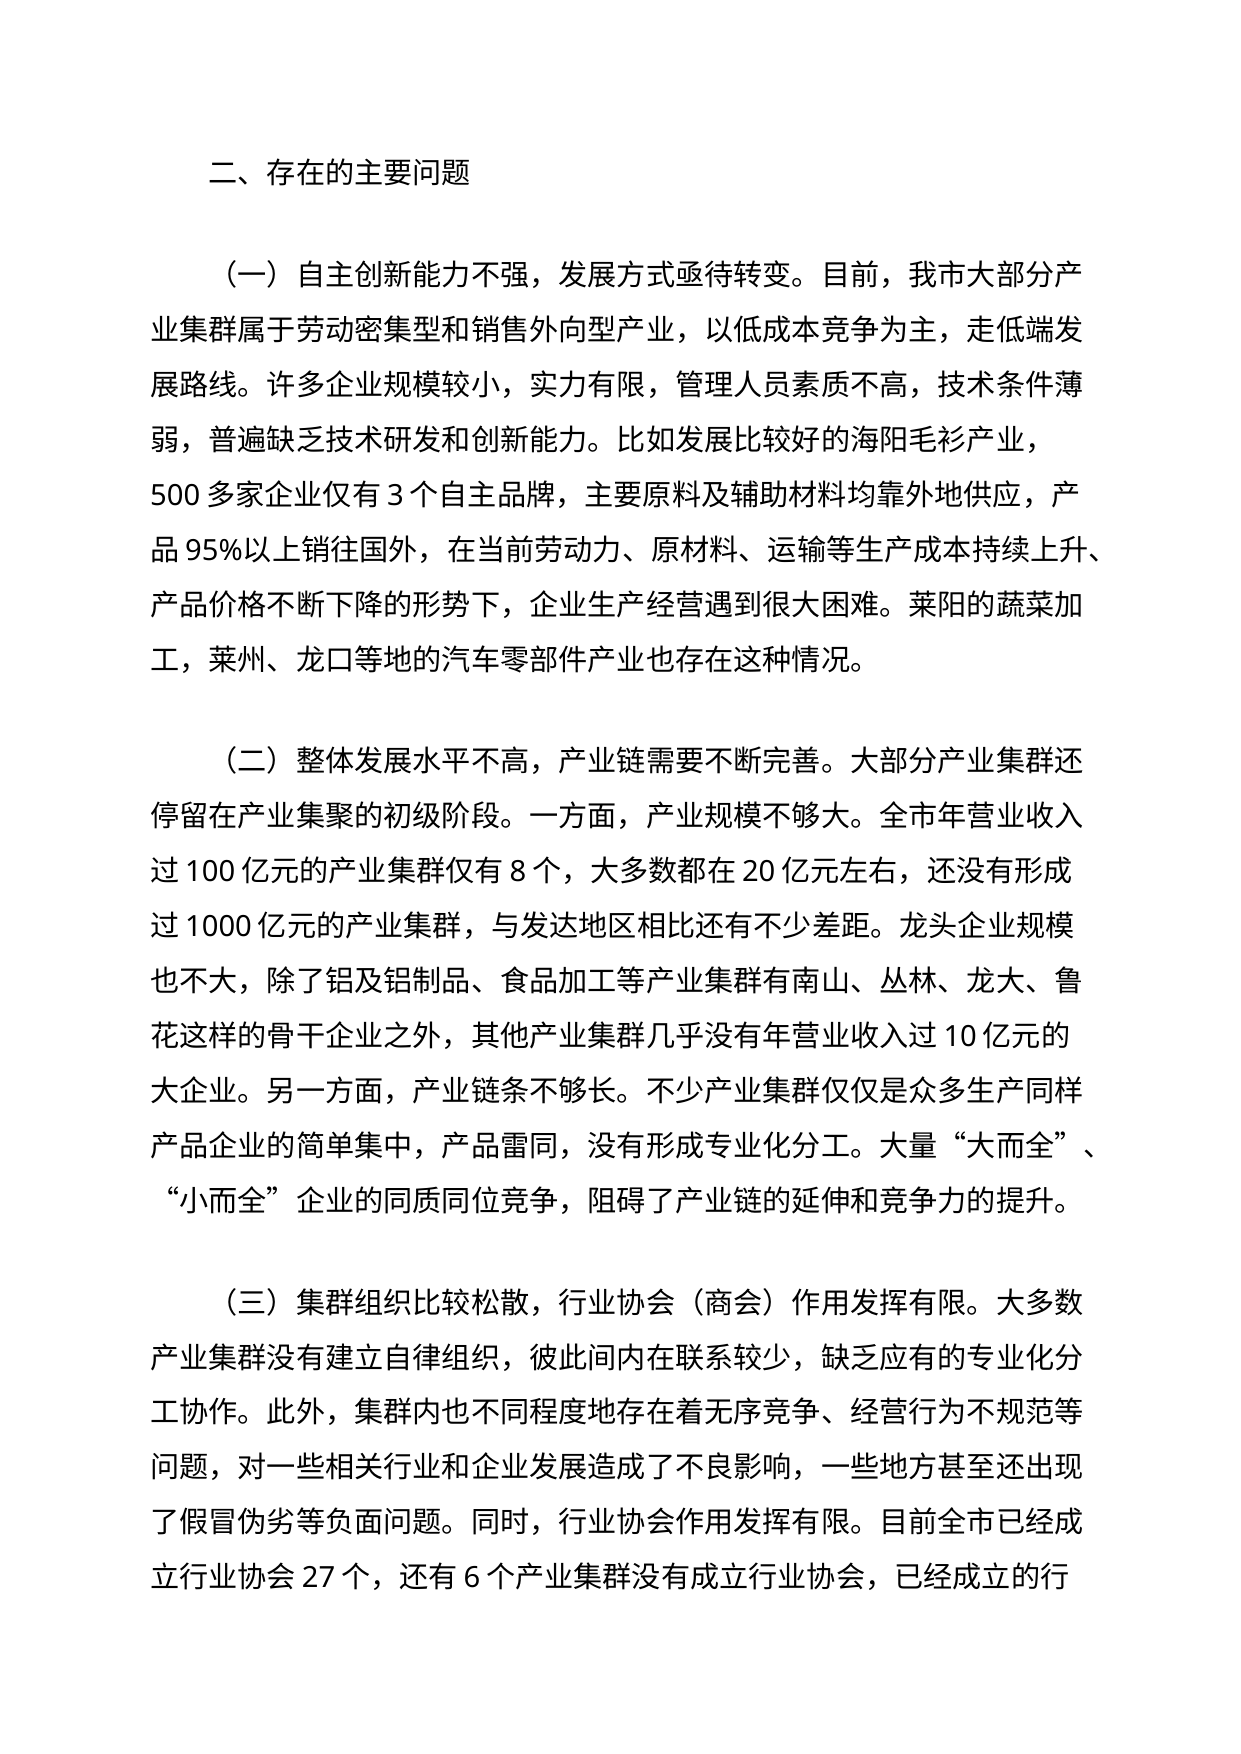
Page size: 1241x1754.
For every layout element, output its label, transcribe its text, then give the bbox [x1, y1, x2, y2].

text 二、存在的主要问题 [150, 150, 1090, 192]
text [150, 1279, 1090, 1596]
text （二）整体发展水平不高，产业链需要不断完善。大部分产业集群还停留在产业集聚的初级阶段。一方面，产业规模不够大。全市年营业收入过100亿元的产业集群仅有8个，大多数都在20亿元左右，还没有形成过1000亿元的产业集群，与发达地区相比还有不少差距。龙头企业规模也不大，除了铝及铝制品、食品加工等产业集群有南山、丛林、龙大、鲁花这样的骨干企业之外，其他产业集群几乎没有年营业收入过10亿元的大企业。另一方面，产业链条不够长。不少产业集群仅仅是众多生产同样产品企业的简单集中，产品雷同，没有形成专业化分工。大量“大而全”、“小而全”企业的同质同位竞争，阻碍了产业链的延伸和竞争力的提升。 [150, 738, 1090, 1220]
text （一）自主创新能力不强，发展方式亟待转变。目前，我市大部分产业集群属于劳动密集型和销售外向型产业，以低成本竞争为主，走低端发展路线。许多企业规模较小，实力有限，管理人员素质不高，技术条件薄弱，普遍缺乏技术研发和创新能力。比如发展比较好的海阳毛衫产业，500多家企业仅有3个自主品牌，主要原料及辅助材料均靠外地供应，产品95%以上销往国外，在当前劳动力、原材料、运输等生产成本持续上升、产品价格不断下降的形势下，企业生产经营遇到很大困难。莱阳的蔬菜加工，莱州、龙口等地的汽车零部件产业也存在这种情况。 [150, 252, 1090, 678]
